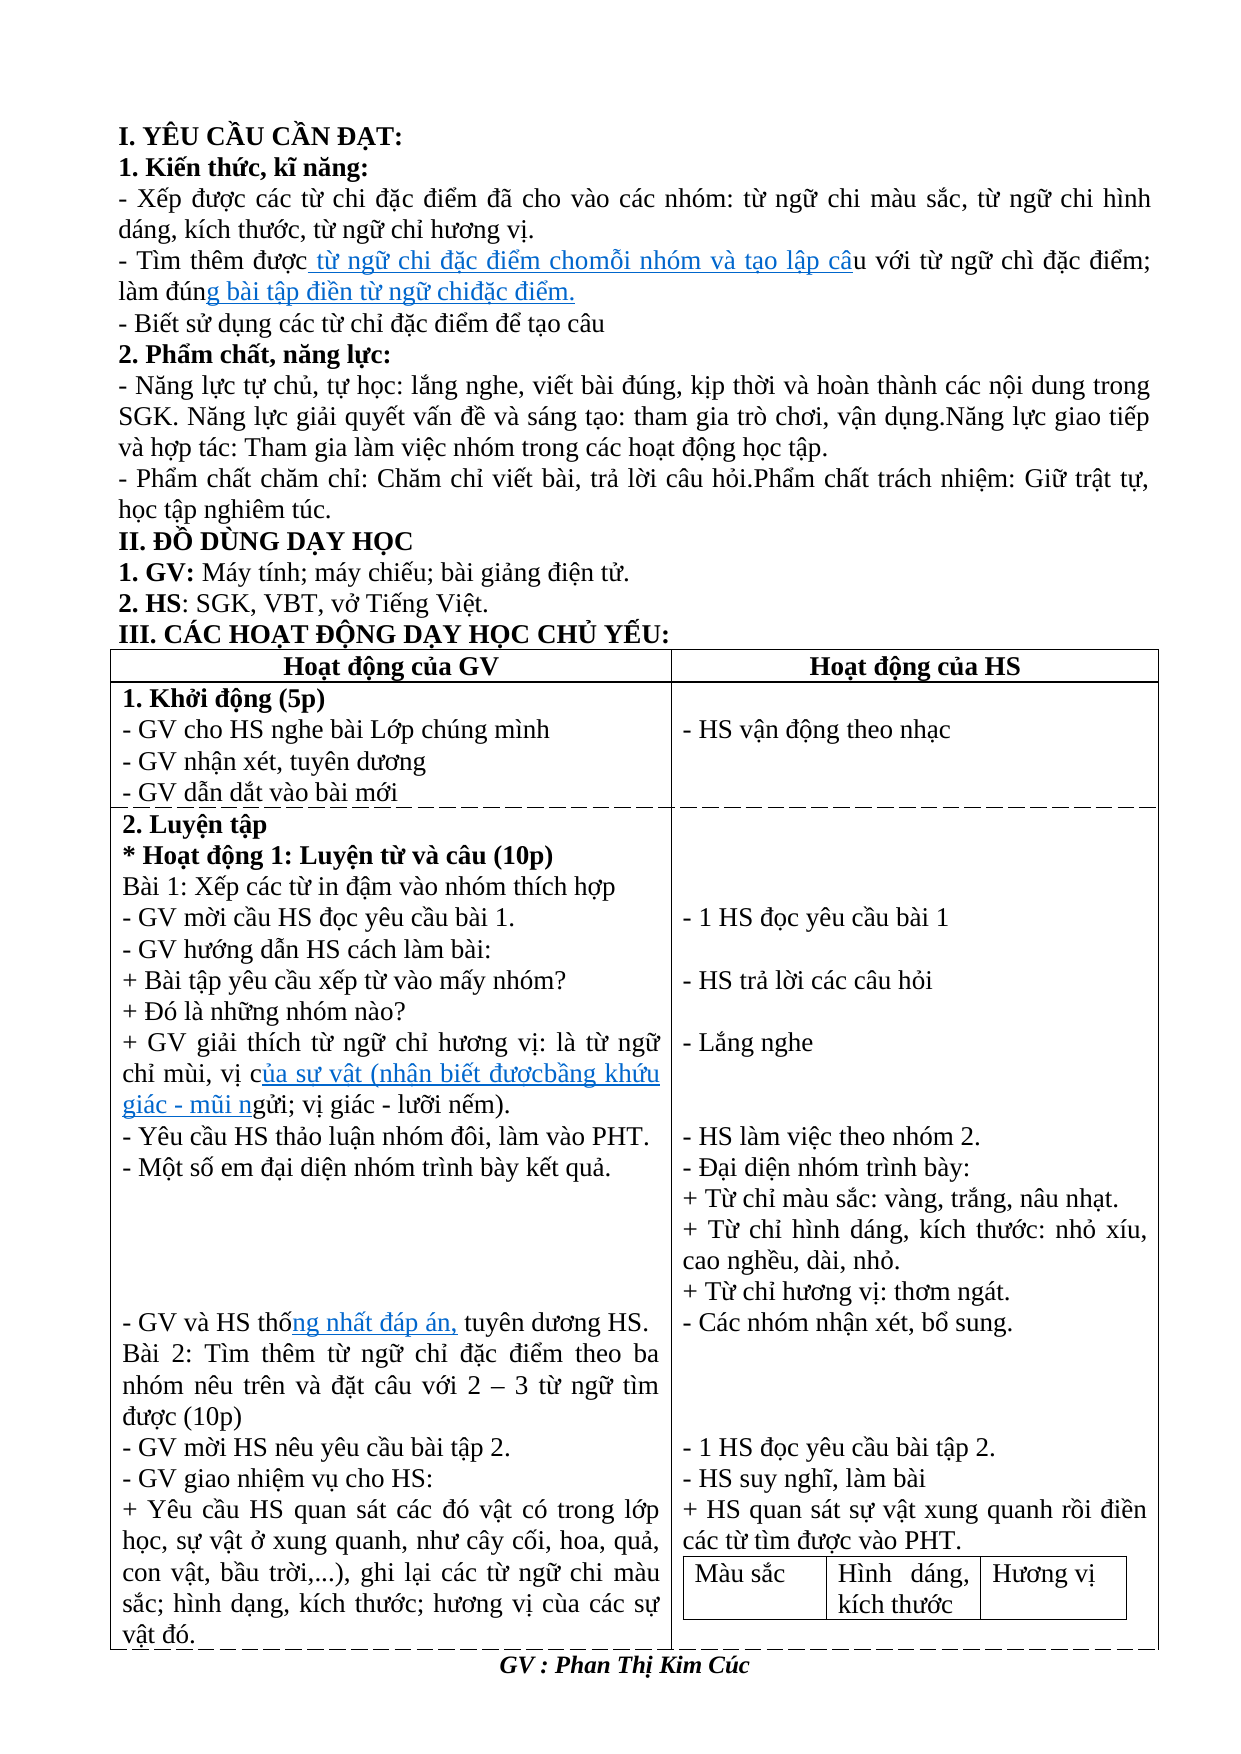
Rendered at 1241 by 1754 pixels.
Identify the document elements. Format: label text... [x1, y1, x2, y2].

text III. CÁC HOẠT ĐỘNG DẠY HỌC CHỦ YẾU: [118, 618, 1152, 649]
text 2. HS: SGK, VBT, vở Tiếng Việt. [118, 587, 1152, 618]
table_cell - HS vận động theo nhạc [672, 683, 1158, 807]
text 2. Phẩm chất, năng lực: [118, 338, 1152, 369]
table_header Hoạt động của HS [672, 650, 1158, 681]
text - Biết sử dụng các từ chỉ đặc điểm để tạo câu [118, 307, 1152, 338]
text - Phẩm chất chăm chỉ: Chăm chỉ viết bài, trả lời câu hỏi.Phẩm chất trách nhiệm: Giữ trật tự, học tập nghiêm túc. [118, 462, 1152, 525]
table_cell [111, 807, 671, 1649]
table_cell 1. Khởi động (5p) - GV cho HS nghe bài Lớp chúng mình - GV nhận xét, tuyên dương - GV dẫn dắt vào bài mới [111, 683, 671, 807]
text - Tìm thêm được từ ngữ chi đặc điểm chomỗi nhóm và tạo lập câu với từ ngữ chì đặc điểm; làm đúng bài tập điền từ ngữ chiđặc điểm. [118, 244, 1152, 307]
table_header Hoạt động của GV [111, 650, 671, 681]
text - Xếp được các từ chi đặc điểm đã cho vào các nhóm: từ ngữ chi màu sắc, từ ngữ chi hình dáng, kích thước, từ ngữ chỉ hương vị. [118, 182, 1152, 244]
text 1. GV: Máy tính; máy chiếu; bài giảng điện tử. [118, 556, 1152, 587]
text 1. Kiến thức, kĩ năng: [118, 151, 1152, 182]
text I. YÊU CẦU CẦN ĐẠT: [118, 120, 1152, 151]
text - Năng lực tự chủ, tự học: lắng nghe, viết bài đúng, kịp thời và hoàn thành các nội dung trong SGK. Năng lực giải quyết vấn đề và sáng tạo: tham gia trò chơi, vận dụng.Năng lực giao tiếp và hợp tác: Tham gia làm việc nhóm trong các hoạt động học tập. [118, 369, 1152, 462]
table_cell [672, 807, 1158, 1649]
text II. ĐỒ DÙNG DẠY HỌC [118, 525, 1152, 556]
